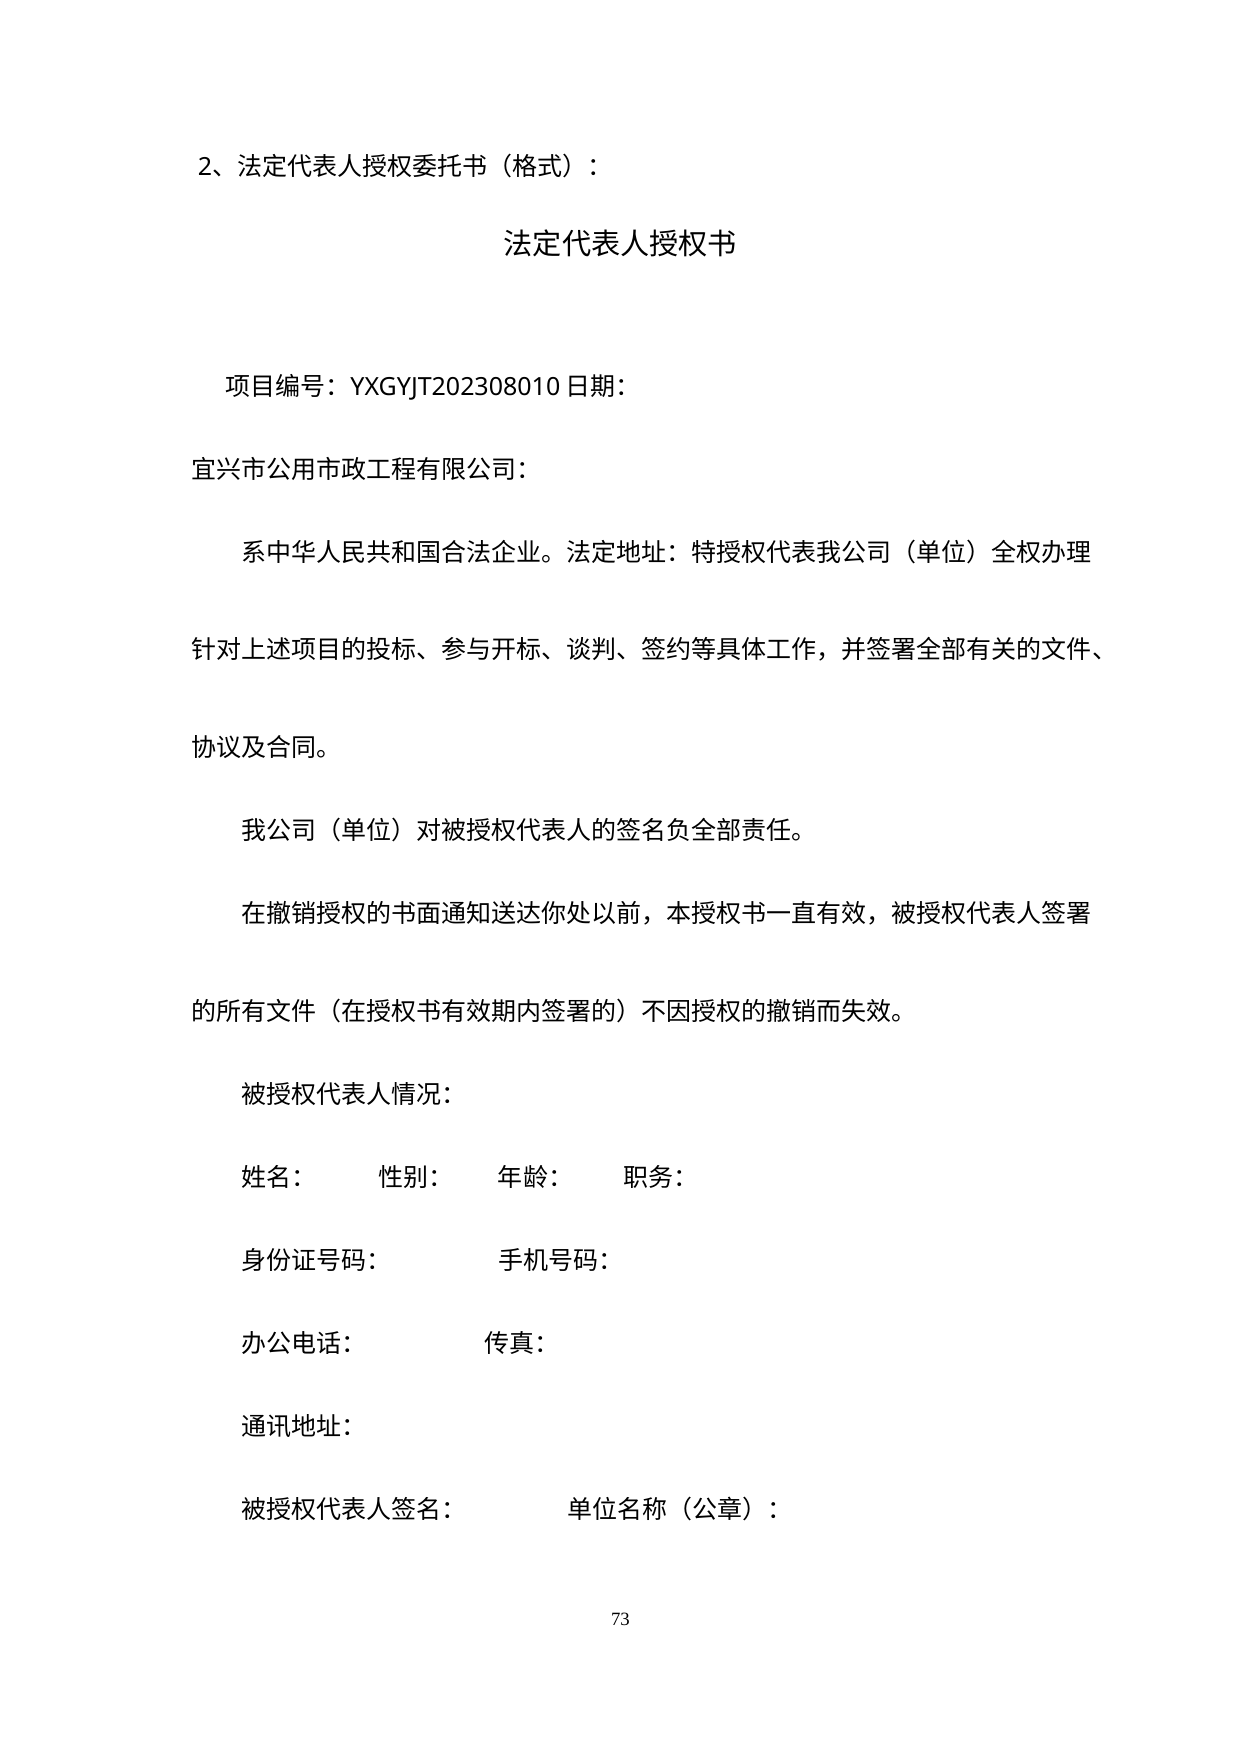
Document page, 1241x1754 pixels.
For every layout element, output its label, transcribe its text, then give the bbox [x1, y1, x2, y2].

text 通讯地址： [191, 1392, 1092, 1457]
text 系中华人民共和国合法企业。法定地址：特授权代表我公司（单位）全权办理针对上述项目的投标、参与开标、谈判、签约等具体工作，并签署全部有关的文件、协议及合同。 [191, 518, 1092, 778]
text 在撤销授权的书面通知送达你处以前，本授权书一直有效，被授权代表人签署的所有文件（在授权书有效期内签署的）不因授权的撤销而失效。 [191, 879, 1092, 1042]
text 办公电话： 传真： [191, 1309, 1092, 1374]
text 姓名： 性别： 年龄： 职务： [191, 1143, 1092, 1208]
text 法定代表人授权书 [148, 209, 1092, 274]
text 2、法定代表人授权委托书（格式）： [148, 132, 1092, 197]
text 被授权代表人签名： 单位名称（公章）： [191, 1475, 1092, 1540]
text 项目编号：YXGYJT202308010日期： [191, 352, 1092, 417]
text 被授权代表人情况： [191, 1060, 1092, 1125]
text 宜兴市公用市政工程有限公司： [191, 435, 1092, 500]
text 我公司（单位）对被授权代表人的签名负全部责任。 [191, 796, 1092, 861]
text 身份证号码： 手机号码： [191, 1226, 1092, 1291]
